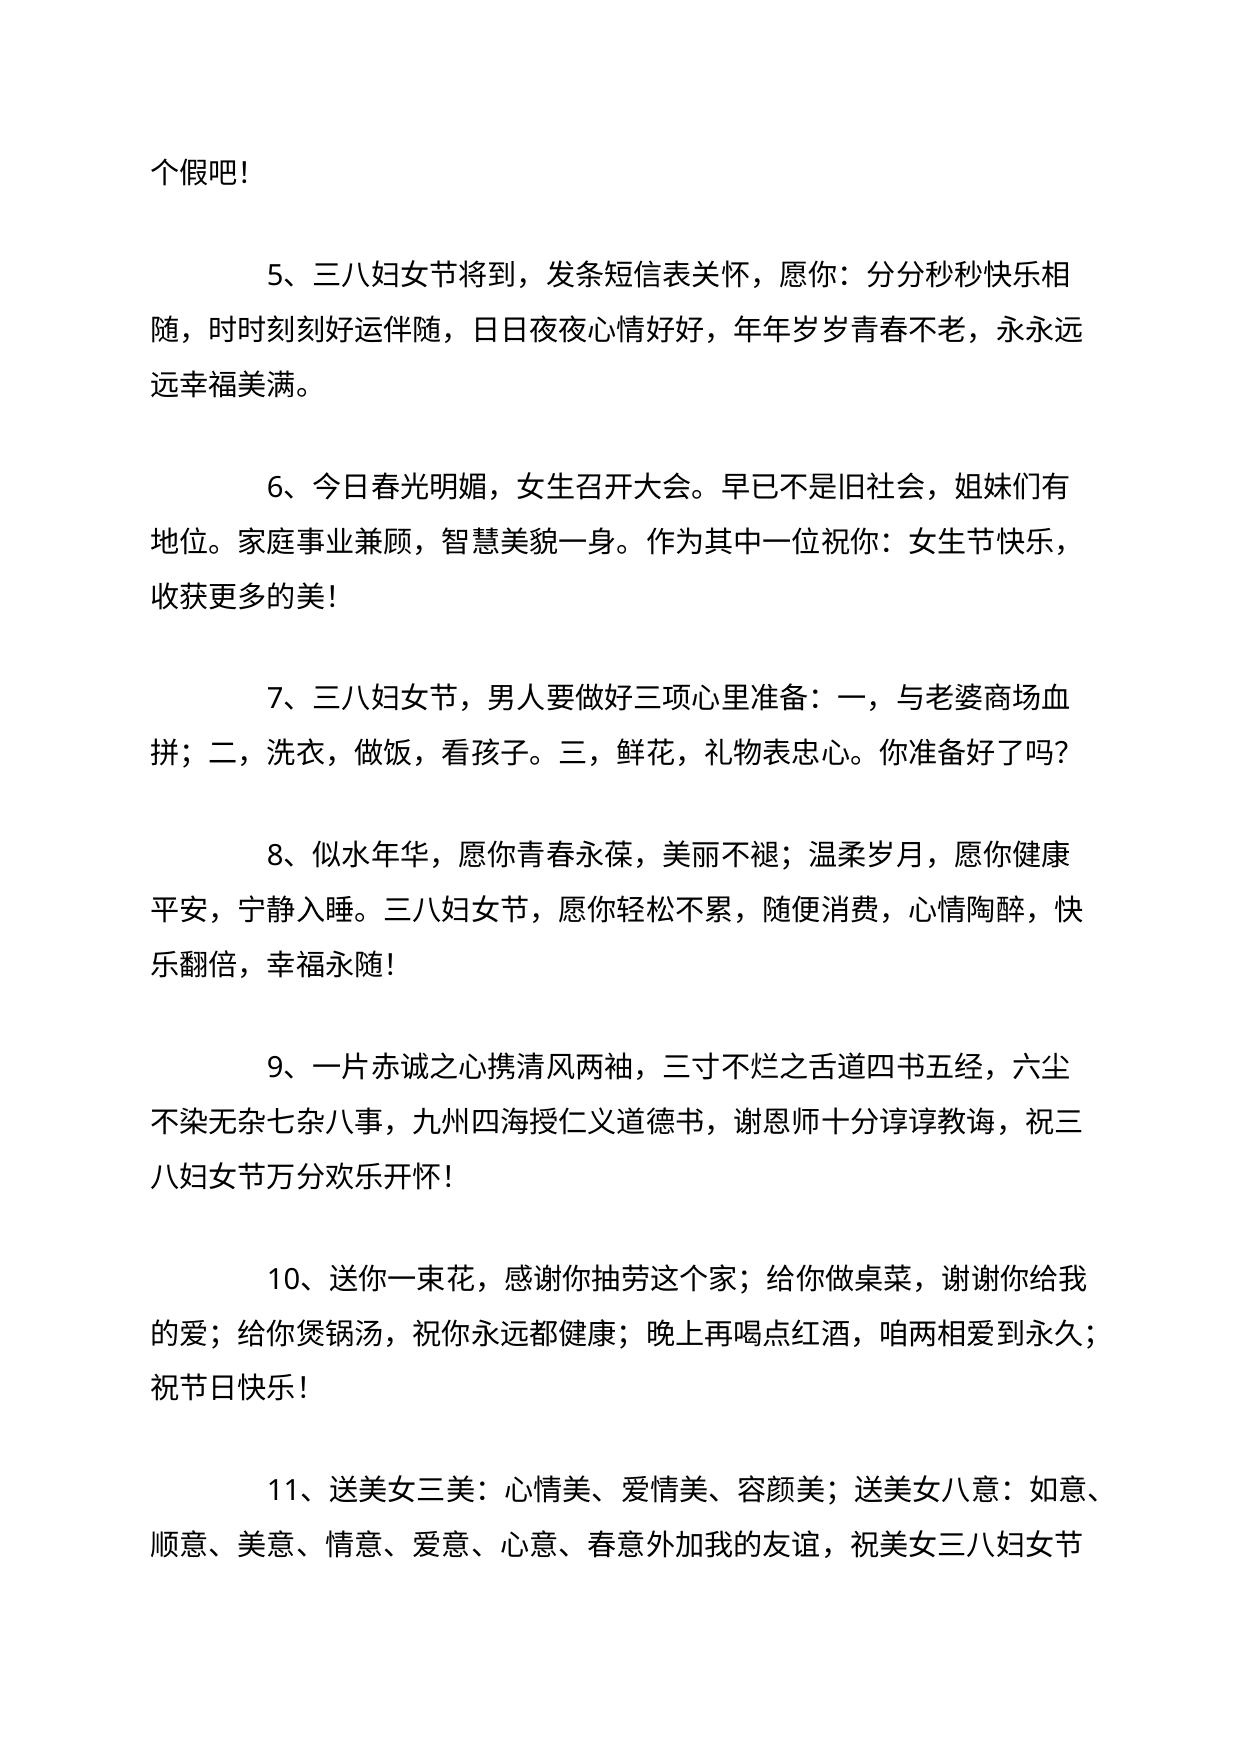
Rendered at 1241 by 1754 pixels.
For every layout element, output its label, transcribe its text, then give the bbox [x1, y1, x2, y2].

text 8、似水年华，愿你青春永葆，美丽不褪；温柔岁月，愿你健康平安，宁静入睡。三八妇女节，愿你轻松不累，随便消费，心情陶醉，快乐翻倍，幸福永随！ [150, 832, 1090, 984]
text 9、一片赤诚之心携清风两袖，三寸不烂之舌道四书五经，六尘不染无杂七杂八事，九州四海授仁义道德书，谢恩师十分谆谆教诲，祝三八妇女节万分欢乐开怀！ [150, 1043, 1090, 1196]
text 5、三八妇女节将到，发条短信表关怀，愿你：分分秒秒快乐相随，时时刻刻好运伴随，日日夜夜心情好好，年年岁岁青春不老，永永远远幸福美满。 [150, 252, 1090, 404]
text 10、送你一束花，感谢你抽劳这个家；给你做桌菜，谢谢你给我的爱；给你煲锅汤，祝你永远都健康；晚上再喝点红酒，咱两相爱到永久；祝节日快乐！ [150, 1255, 1090, 1407]
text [150, 150, 1090, 192]
text 7、三八妇女节，男人要做好三项心里准备：一，与老婆商场血拼；二，洗衣，做饭，看孩子。三，鲜花，礼物表忠心。你准备好了吗？ [150, 675, 1090, 772]
text 6、今日春光明媚，女生召开大会。早已不是旧社会，姐妹们有地位。家庭事业兼顾，智慧美貌一身。作为其中一位祝你：女生节快乐，收获更多的美！ [150, 463, 1090, 616]
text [150, 1467, 1090, 1564]
